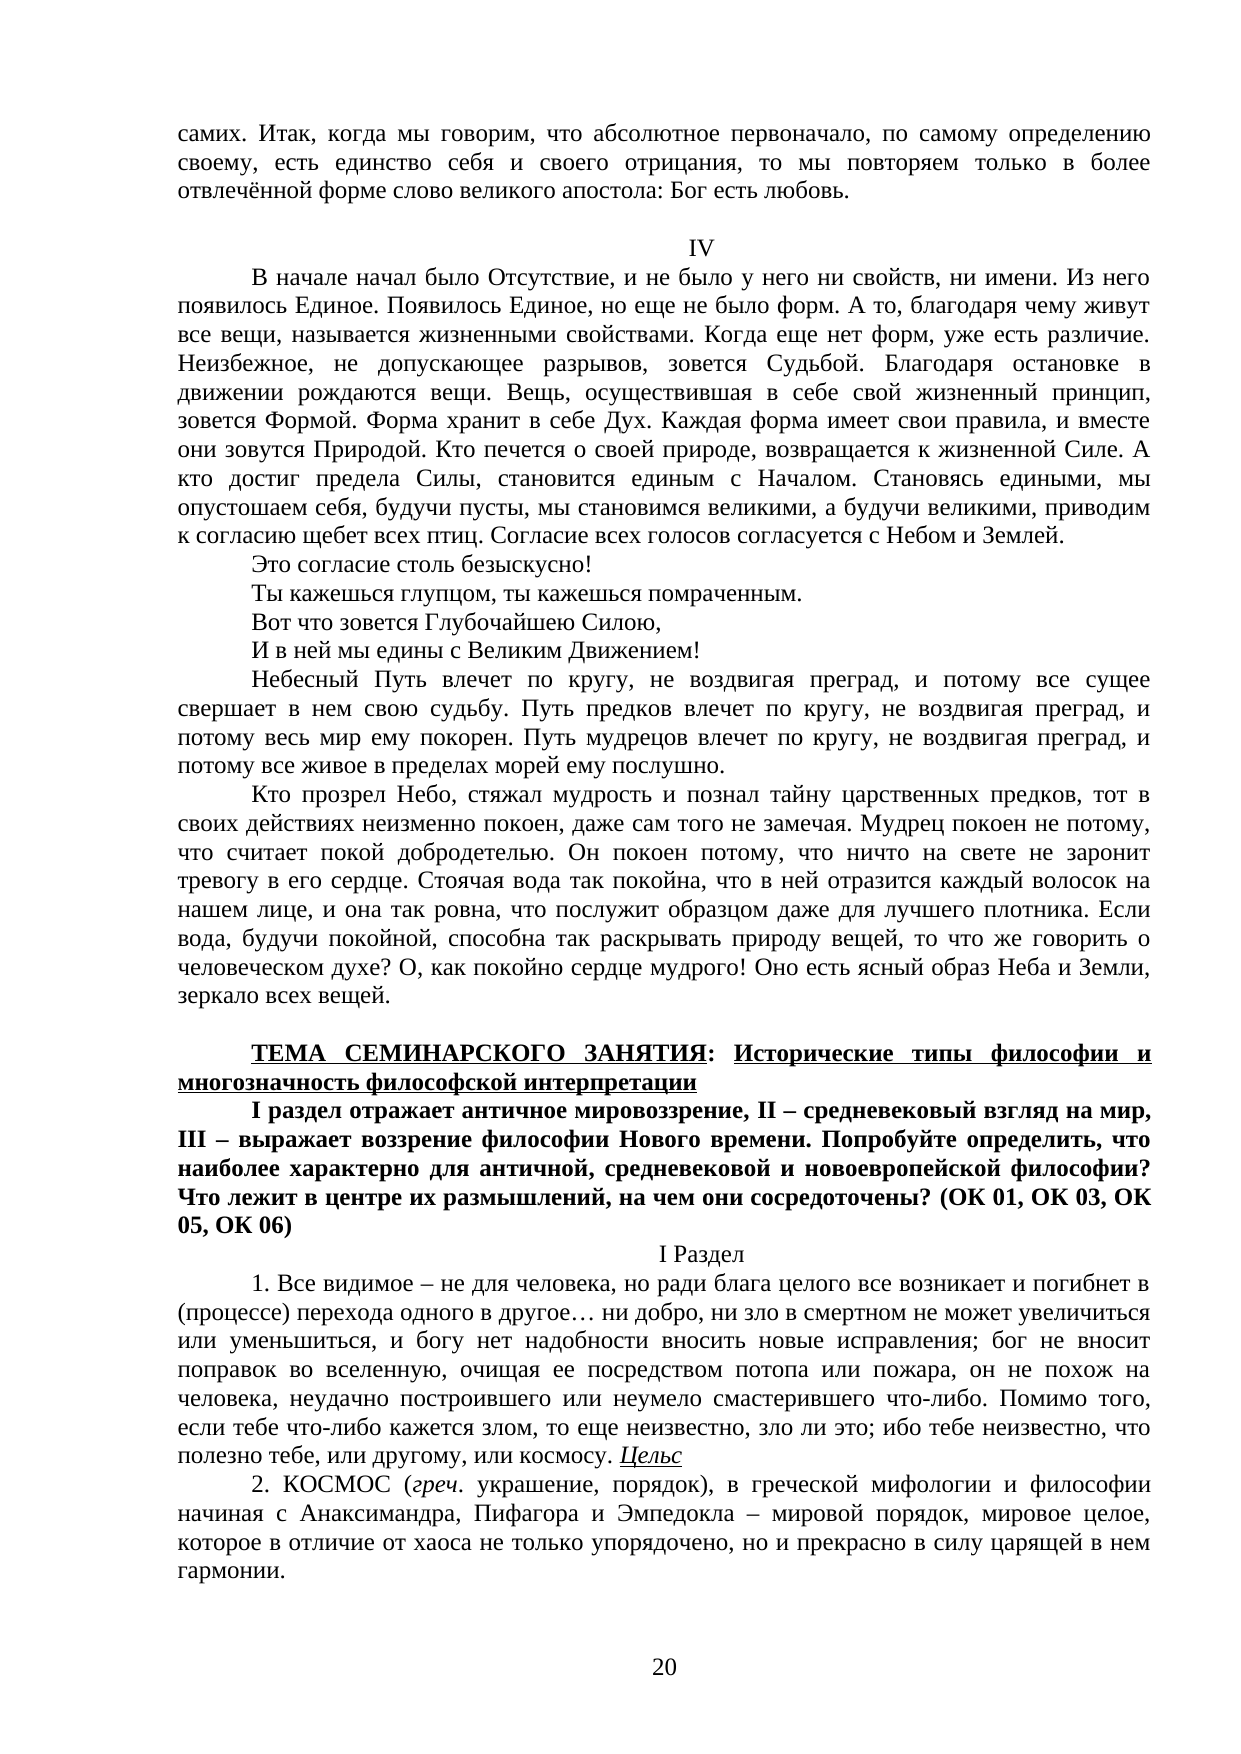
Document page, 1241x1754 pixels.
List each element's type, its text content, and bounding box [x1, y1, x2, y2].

text I Раздел [177, 1239, 1152, 1268]
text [177, 118, 1152, 204]
text Вот что зовется Глубочайшею Силою, [177, 607, 1152, 636]
text В начале начал было Отсутствие, и не было у него ни свойств, ни имени. Из него появилось Единое. Появилось Единое, но еще не было форм. А то, благодаря чему живут все вещи, называется жизненными свойствами. Когда еще нет форм, уже есть различие. Неизбежное, не допускающее разрывов, зовется Судьбой. Благодаря остановке в движении рождаются вещи. Вещь, осуществившая в себе свой жизненный принцип, зовется Формой. Форма хранит в себе Дух. Каждая форма имеет свои правила, и вместе они зовутся Природой. Кто печется о своей природе, возвращается к жизненной Силе. А кто достиг предела Силы, становится единым с Началом. Становясь едиными, мы опустошаем себя, будучи пусты, мы становимся великими, а будучи великими, приводим к согласию щебет всех птиц. Согласие всех голосов согласуется с Небом и Землей. [177, 262, 1152, 549]
text I раздел отражает античное мировоззрение, II – средневековый взгляд на мир, III – выражает воззрение философии Нового времени. Попробуйте определить, что наиболее характерно для античной, средневековой и новоевропейской философии? Что лежит в центре их размышлений, на чем они сосредоточены? (ОК 01, ОК 03, ОК 05, ОК 06) [177, 1096, 1152, 1239]
text 1. Все видимое – не для человека, но ради блага целого все возникает и погибнет в (процессе) перехода одного в другое… ни добро, ни зло в смертном не может увеличиться или уменьшиться, и богу нет надобности вносить новые исправления; бог не вносит поправок во вселенную, очищая ее посредством потопа или пожара, он не похож на человека, неудачно построившего или неумело смастерившего что-либо. Помимо того, если тебе что-либо кажется злом, то еще неизвестно, зло ли это; ибо тебе неизвестно, что полезно тебе, или другому, или космосу. Цельс [177, 1268, 1152, 1469]
text IV [177, 233, 1152, 262]
text Это согласие столь безыскусно! [177, 549, 1152, 578]
text Ты кажешься глупцом, ты кажешься помраченным. [177, 578, 1152, 607]
text Небесный Путь влечет по кругу, не воздвигая преград, и потому все сущее свершает в нем свою судьбу. Путь предков влечет по кругу, не воздвигая преград, и потому весь мир ему покорен. Путь мудрецов влечет по кругу, не воздвигая преград, и потому все живое в пределах морей ему послушно. [177, 664, 1152, 779]
text И в ней мы едины с Великим Движением! [177, 636, 1152, 664]
text 2. КОСМОС (греч. украшение, порядок), в греческой мифологии и философии начиная с Анаксимандра, Пифагора и Эмпедокла – мировой порядок, мировое целое, которое в отличие от хаоса не только упорядочено, но и прекрасно в силу царящей в нем гармонии. [177, 1469, 1152, 1584]
text Кто прозрел Небо, стяжал мудрость и познал тайну царственных предков, тот в своих действиях неизменно покоен, даже сам того не замечая. Мудрец покоен не потому, что считает покой добродетелью. Он покоен потому, что ничто на свете не заронит тревогу в его сердце. Стоячая вода так покойна, что в ней отразится каждый волосок на нашем лице, и она так ровна, что послужит образцом даже для лучшего плотника. Если вода, будучи покойной, способна так раскрывать природу вещей, то что же говорить о человеческом духе? О, как покойно сердце мудрого! Оно есть ясный образ Неба и Земли, зеркало всех вещей. [177, 779, 1152, 1009]
text ТЕМА СЕМИНАРСКОГО ЗАНЯТИЯ: Исторические типы философии и многозначность философской интерпретации [177, 1038, 1152, 1096]
